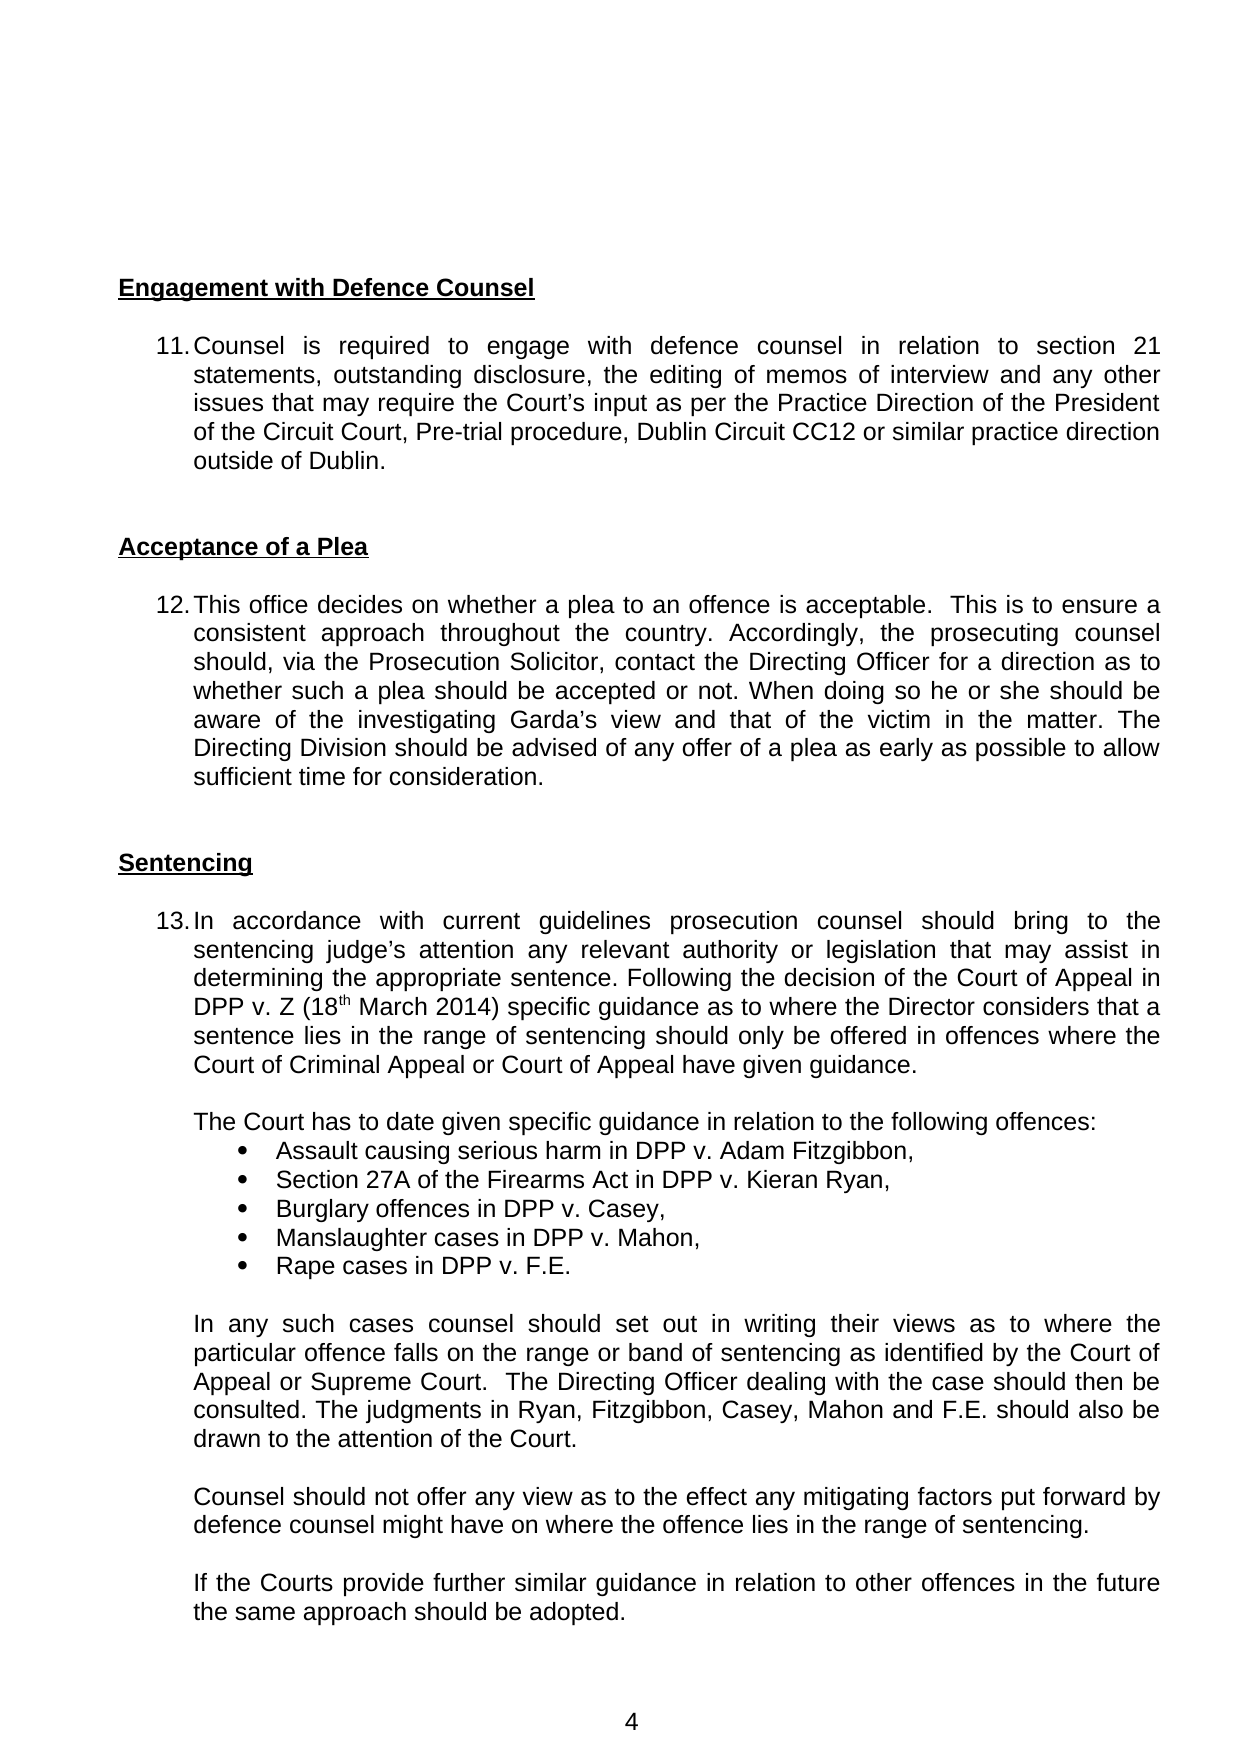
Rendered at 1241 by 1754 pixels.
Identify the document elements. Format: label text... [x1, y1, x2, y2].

text Acceptance of a Plea [118, 532, 1162, 561]
text Counsel should not offer any view as to the effect any mitigating factors put forward by defence counsel might have on where the offence lies in the range of sentencing. [193, 1481, 1162, 1539]
list Section 27A of the Firearms Act in DPP v. Kieran Ryan, [238, 1165, 1162, 1194]
list This office decides on whether a plea to an offence is acceptable. This is to ensure a consistent approach throughout the country. Accordingly, the prosecuting counsel should, via the Prosecution Solicitor, contact the Directing Officer for a direction as to whether such a plea should be accepted or not. When doing so he or she should be aware of the investigating Garda’s view and that of the victim in the matter. The Directing Division should be advised of any offer of a plea as early as possible to allow sufficient time for consideration. [156, 590, 1162, 791]
list Counsel is required to engage with defence counsel in relation to section 21 statements, outstanding disclosure, the editing of memos of interview and any other issues that may require the Court’s input as per the Practice Direction of the President of the Circuit Court, Pre-trial procedure, Dublin Circuit CC12 or similar practice direction outside of Dublin. [156, 331, 1162, 475]
list Burglary offences in DPP v. Casey, [238, 1194, 1162, 1222]
list Manslaughter cases in DPP v. Mahon, [238, 1222, 1162, 1251]
list Assault causing serious harm in DPP v. Adam Fitzgibbon, [238, 1136, 1162, 1165]
text In any such cases counsel should set out in writing their views as to where the particular offence falls on the range or band of sentencing as identified by the Court of Appeal or Supreme Court. The Directing Officer dealing with the case should then be consulted. The judgments in Ryan, Fitzgibbon, Casey, Mahon and F.E. should also be drawn to the attention of the Court. [193, 1309, 1162, 1453]
list Rape cases in DPP v. F.E. [238, 1251, 1162, 1280]
text Sentencing [118, 848, 1162, 877]
text If the Courts provide further similar guidance in relation to other offences in the future the same approach should be adopted. [193, 1568, 1162, 1625]
list In accordance with current guidelines prosecution counsel should bring to the sentencing judge’s attention any relevant authority or legislation that may assist in determining the appropriate sentence. Following the decision of the Court of Appeal in DPP v. Z (18th March 2014) specific guidance as to where the Director considers that a sentence lies in the range of sentencing should only be offered in offences where the Court of Criminal Appeal or Court of Appeal have given guidance. [156, 906, 1162, 1078]
text Engagement with Defence Counsel [118, 273, 1162, 302]
text The Court has to date given specific guidance in relation to the following offences: [193, 1107, 1162, 1136]
